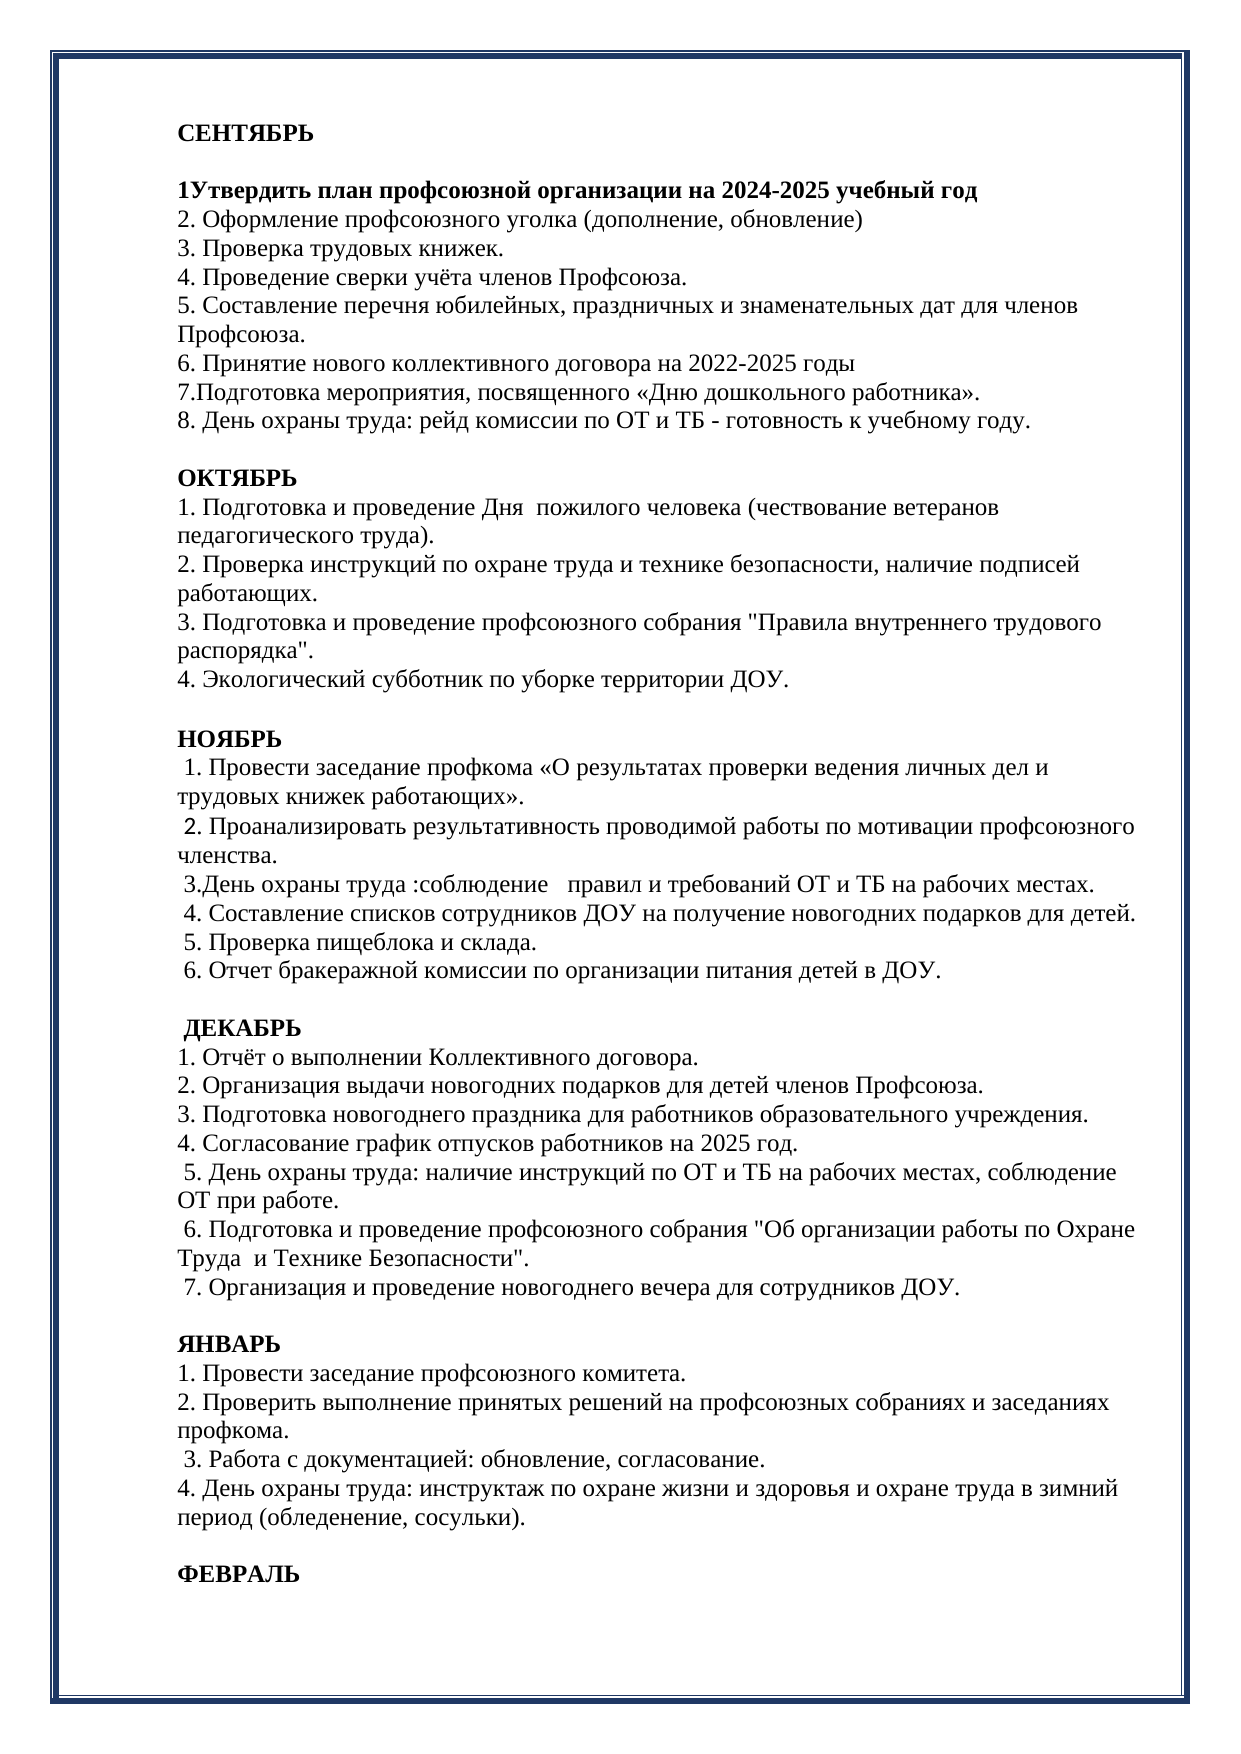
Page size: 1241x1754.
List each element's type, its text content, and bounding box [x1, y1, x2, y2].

text 1Утвердить план профсоюзной организации на 2024-2025 учебный год [177, 176, 1152, 204]
text 5. Составление перечня юбилейных, праздничных и знаменательных дат для членов Профсоюза. [177, 291, 1152, 348]
text 3. Подготовка и проведение профсоюзного собрания "Правила внутреннего трудового распорядка". [177, 607, 1152, 664]
text 7. Организация и проведение новогоднего вечера для сотрудников ДОУ. [177, 1272, 1152, 1300]
text 5. Проверка пищеблока и склада. [177, 927, 1152, 955]
text 4. Экологический субботник по уборке территории ДОУ. [177, 664, 1152, 693]
text 1. Подготовка и проведение Дня пожилого человека (чествование ветеранов педагогического труда). [177, 492, 1152, 549]
text 1. Провести заседание профсоюзного комитета. [177, 1358, 1152, 1387]
text 2. Организация выдачи новогодних подарков для детей членов Профсоюза. [177, 1070, 1152, 1099]
text 3. Проверка трудовых книжек. [177, 233, 1152, 262]
text 1. Провести заседание профкома «О результатах проверки ведения личных дел и трудовых книжек работающих». [177, 752, 1152, 810]
text 4. Проведение сверки учёта членов Профсоюза. [177, 262, 1152, 291]
text ФЕВРАЛЬ [177, 1559, 1152, 1588]
text 3. Подготовка новогоднего праздника для работников образовательного учреждения. [177, 1099, 1152, 1128]
text 6. Подготовка и проведение профсоюзного собрания "Об организации работы по Охране Труда и Технике Безопасности". [177, 1214, 1152, 1272]
text 2. Оформление профсоюзного уголка (дополнение, обновление) [177, 204, 1152, 233]
text 4. День охраны труда: инструктаж по охране жизни и здоровья и охране труда в зимний период (обледенение, сосульки). [177, 1473, 1152, 1530]
text 1. Отчёт о выполнении Коллективного договора. [177, 1042, 1152, 1070]
text ОКТЯБРЬ [177, 463, 1152, 492]
text 8. День охраны труда: рейд комиссии по ОТ и ТБ - готовность к учебному году. [177, 406, 1152, 434]
text 2. Проверка инструкций по охране труда и технике безопасности, наличие подписей работающих. [177, 549, 1152, 607]
text 4. Согласование график отпусков работников на 2025 год. [177, 1128, 1152, 1157]
text НОЯБРЬ [177, 724, 1152, 752]
text ДЕКАБРЬ [177, 1013, 1152, 1042]
text 3.День охраны труда :соблюдение правил и требований ОТ и ТБ на рабочих местах. [177, 869, 1152, 898]
text 2. Проанализировать результативность проводимой работы по мотивации профсоюзного членства. [177, 810, 1152, 869]
text 6. Принятие нового коллективного договора на 2022-2025 годы [177, 348, 1152, 377]
text СЕНТЯБРЬ [177, 118, 1152, 147]
text 3. Работа с документацией: обновление, согласование. [177, 1444, 1152, 1473]
text 7.Подготовка мероприятия, посвященного «Дню дошкольного работника». [177, 377, 1152, 406]
text 5. День охраны труда: наличие инструкций по ОТ и ТБ на рабочих местах, соблюдение ОТ при работе. [177, 1157, 1152, 1214]
text 6. Отчет бракеражной комиссии по организации питания детей в ДОУ. [177, 955, 1152, 984]
text ЯНВАРЬ [177, 1329, 1152, 1358]
text 2. Проверить выполнение принятых решений на профсоюзных собраниях и заседаниях профкома. [177, 1387, 1152, 1444]
text 4. Составление списков сотрудников ДОУ на получение новогодних подарков для детей. [177, 898, 1152, 927]
